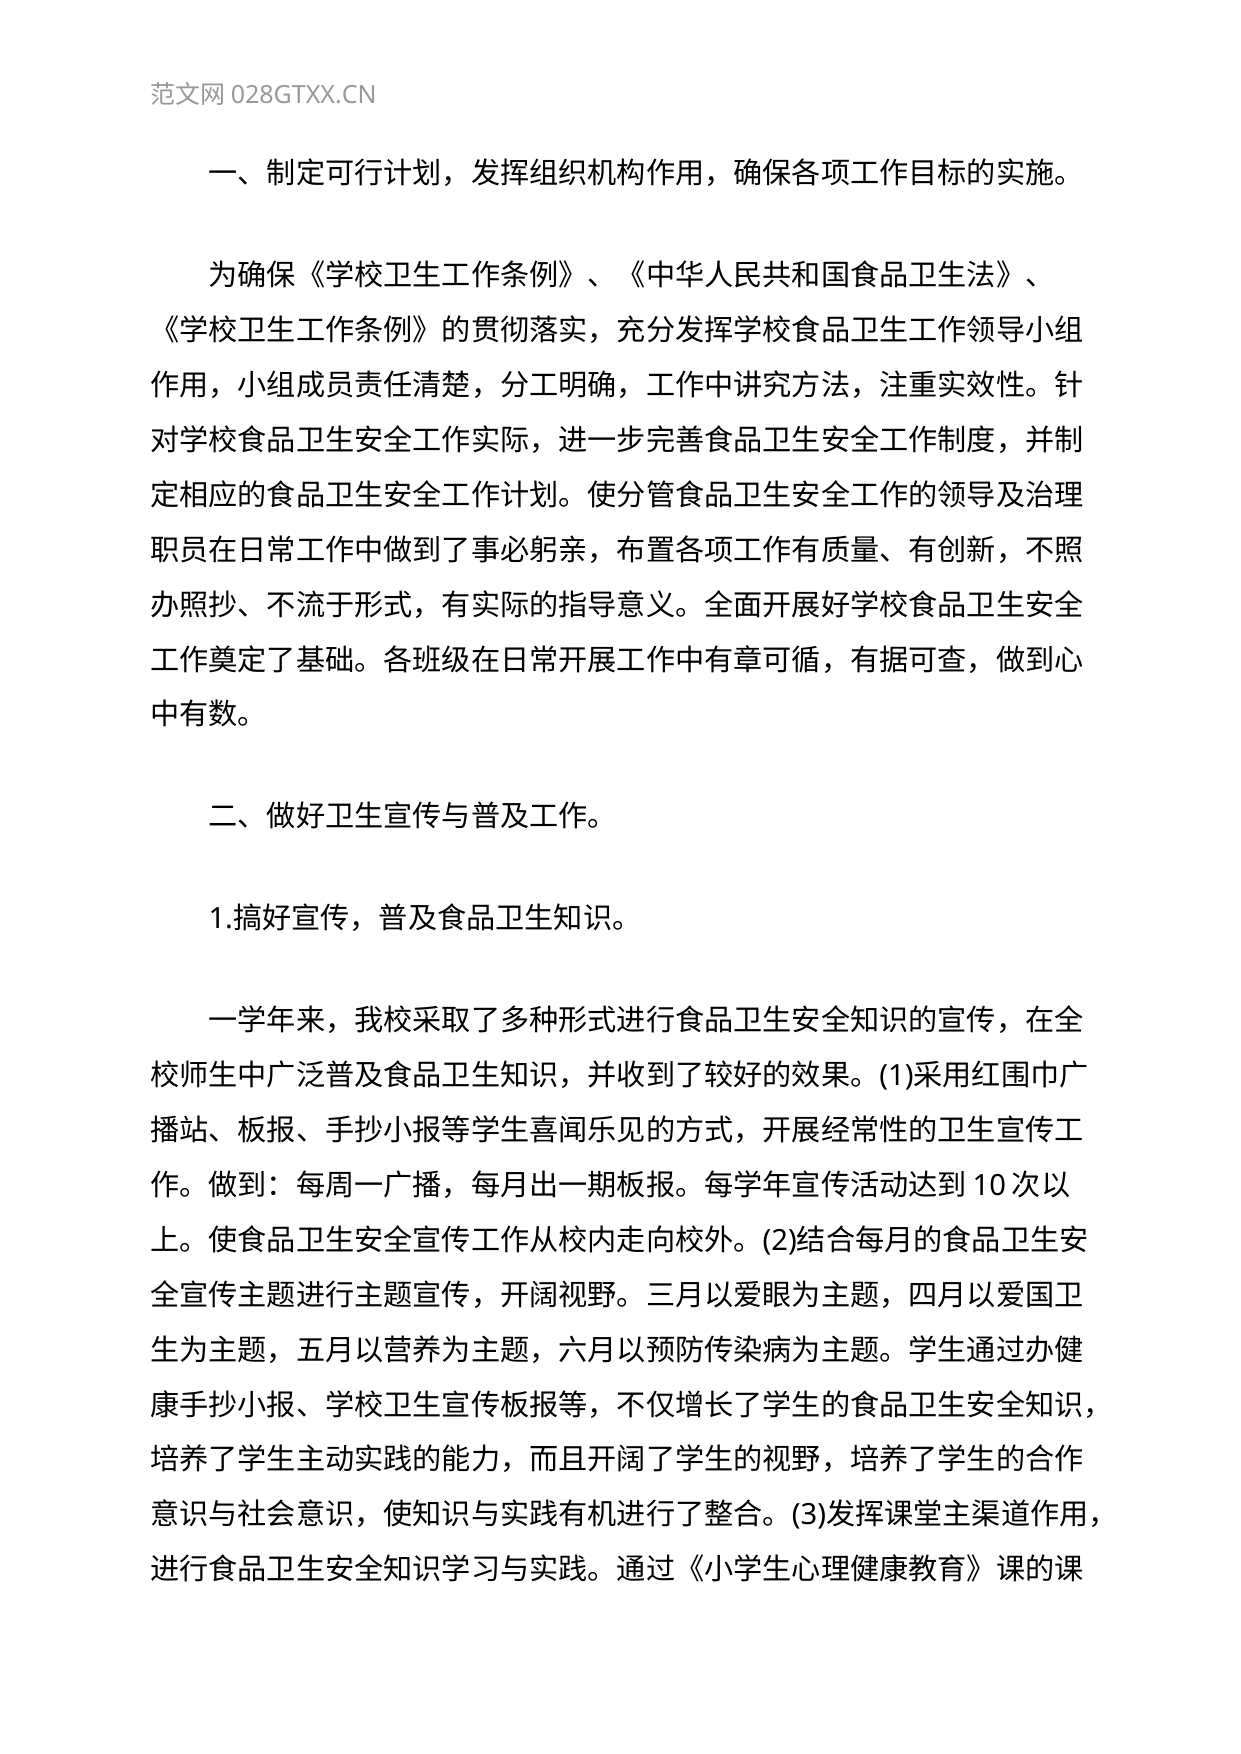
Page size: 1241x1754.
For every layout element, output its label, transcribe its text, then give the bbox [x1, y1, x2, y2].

text 一、制定可行计划，发挥组织机构作用，确保各项工作目标的实施。 [150, 150, 1090, 192]
text 1.搞好宣传，普及食品卫生知识。 [150, 894, 1090, 937]
text 二、做好卫生宣传与普及工作。 [150, 793, 1090, 835]
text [150, 996, 1090, 1588]
text 为确保《学校卫生工作条例》、《中华人民共和国食品卫生法》、《学校卫生工作条例》的贯彻落实，充分发挥学校食品卫生工作领导小组作用，小组成员责任清楚，分工明确，工作中讲究方法，注重实效性。针对学校食品卫生安全工作实际，进一步完善食品卫生安全工作制度，并制定相应的食品卫生安全工作计划。使分管食品卫生安全工作的领导及治理职员在日常工作中做到了事必躬亲，布置各项工作有质量、有创新，不照办照抄、不流于形式，有实际的指导意义。全面开展好学校食品卫生安全工作奠定了基础。各班级在日常开展工作中有章可循，有据可查，做到心中有数。 [150, 252, 1090, 733]
